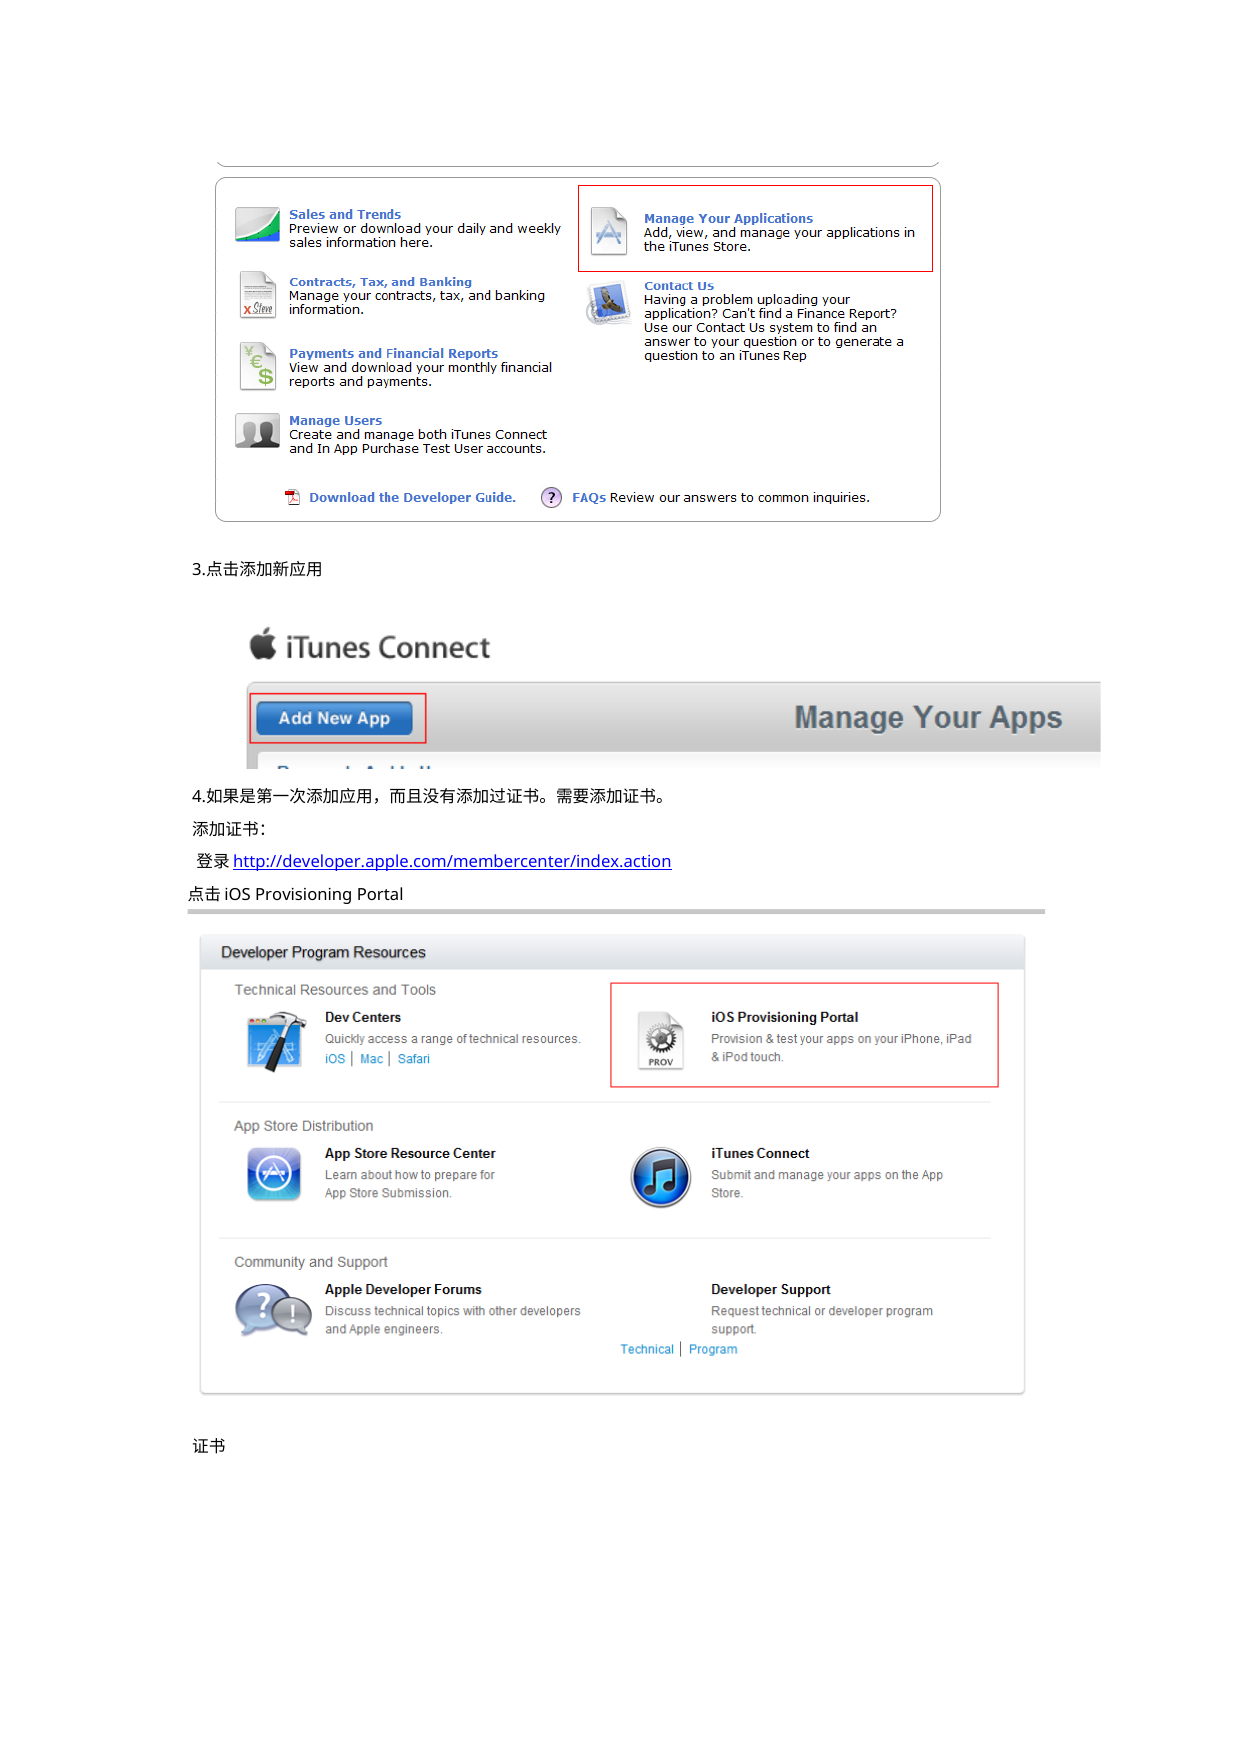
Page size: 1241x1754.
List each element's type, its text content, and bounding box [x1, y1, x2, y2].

text 3.点击添加新应用 [187, 552, 1053, 584]
text 点击iOS Provisioning Portal [187, 877, 1053, 909]
text 4.如果是第一次添加应用，而且没有添加过证书。需要添加证书。 [187, 779, 1053, 812]
text 登录http://developer.apple.com/membercenter/index.action [187, 844, 1053, 877]
picture [191, 162, 978, 530]
text 添加证书： [187, 812, 1053, 844]
picture [187, 617, 1101, 769]
picture [187, 909, 1046, 1409]
text 证书 [187, 1429, 1053, 1462]
